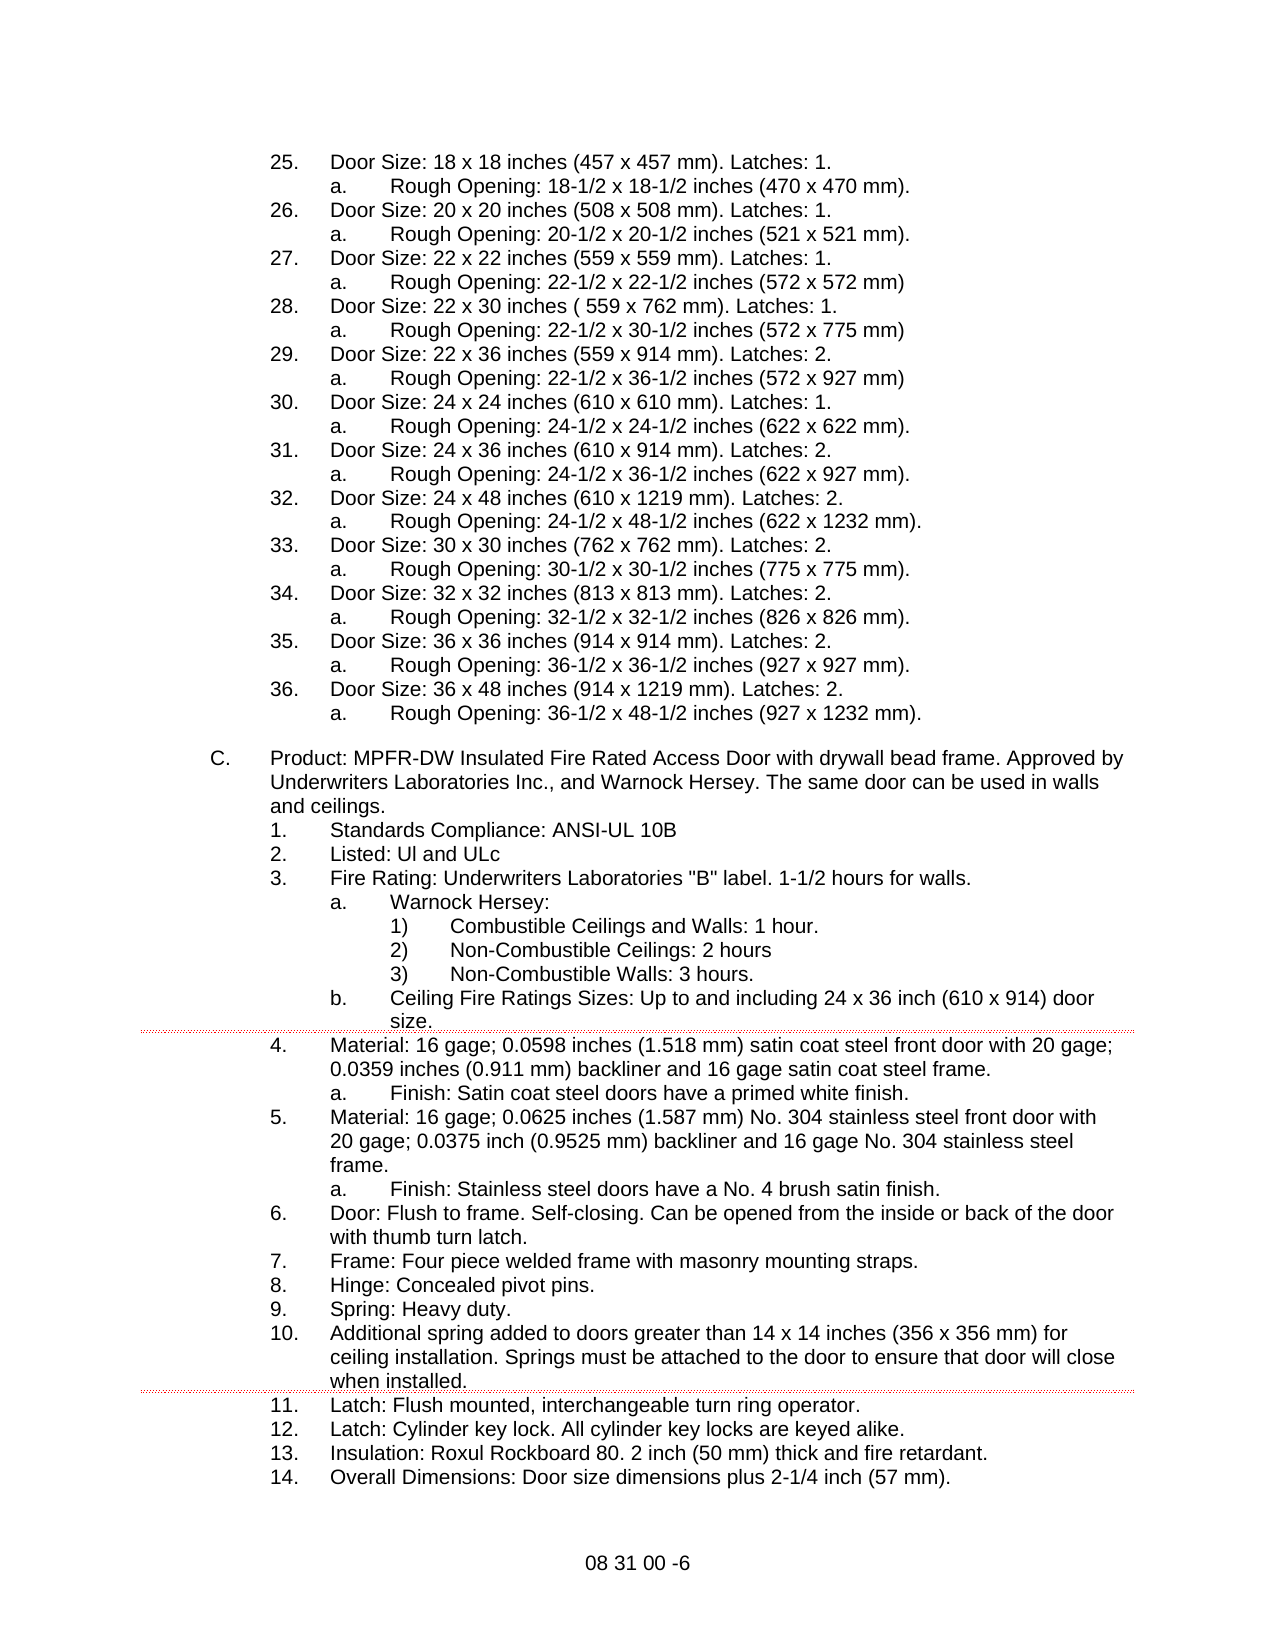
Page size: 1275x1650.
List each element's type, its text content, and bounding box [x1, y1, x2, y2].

list Non-Combustible Ceilings: 2 hours [390, 937, 1125, 961]
list Rough Opening: 22-1/2 x 30-1/2 inches (572 x 775 mm) [330, 318, 1125, 342]
list Door Size: 24 x 36 inches (610 x 914 mm). Latches: 2. [270, 437, 1125, 461]
list Door Size: 22 x 36 inches (559 x 914 mm). Latches: 2. [270, 342, 1125, 366]
list Material: 16 gage; 0.0625 inches (1.587 mm) No. 304 stainless steel front door with 20 gage; 0.0375 inch (0.9525 mm) backliner and 16 gage No. 304 stainless steel frame. [270, 1105, 1125, 1177]
list Finish: Stainless steel doors have a No. 4 brush satin finish. [330, 1177, 1125, 1201]
list Overall Dimensions: Door size dimensions plus 2-1/4 inch (57 mm). [270, 1464, 1125, 1488]
list Non-Combustible Walls: 3 hours. [390, 961, 1125, 985]
list Fire Rating: Underwriters Laboratories "B" label. 1-1/2 hours for walls. [270, 866, 1125, 889]
list Rough Opening: 32-1/2 x 32-1/2 inches (826 x 826 mm). [330, 605, 1125, 629]
list Latch: Cylinder key lock. All cylinder key locks are keyed alike. [270, 1417, 1125, 1441]
list Door Size: 22 x 22 inches (559 x 559 mm). Latches: 1. [270, 246, 1125, 270]
list Standards Compliance: ANSI-UL 10B [270, 818, 1125, 842]
list Warnock Hersey: [330, 889, 1125, 913]
list Finish: Satin coat steel doors have a primed white finish. [330, 1081, 1125, 1105]
list Rough Opening: 24-1/2 x 48-1/2 inches (622 x 1232 mm). [330, 509, 1125, 533]
list Rough Opening: 36-1/2 x 48-1/2 inches (927 x 1232 mm). [330, 701, 1125, 725]
list Listed: Ul and ULc [270, 842, 1125, 866]
list Door Size: 36 x 36 inches (914 x 914 mm). Latches: 2. [270, 629, 1125, 653]
list Rough Opening: 22-1/2 x 36-1/2 inches (572 x 927 mm) [330, 366, 1125, 389]
list Door Size: 32 x 32 inches (813 x 813 mm). Latches: 2. [270, 581, 1125, 605]
list Frame: Four piece welded frame with masonry mounting straps. [270, 1249, 1125, 1273]
list Material: 16 gage; 0.0598 inches (1.518 mm) satin coat steel front door with 20 gage; 0.0359 inches (0.911 mm) backliner and 16 gage satin coat steel frame. [270, 1033, 1125, 1081]
list Ceiling Fire Ratings Sizes: Up to and including 24 x 36 inch (610 x 914) door size. [330, 985, 1125, 1033]
list Additional spring added to doors greater than 14 x 14 inches (356 x 356 mm) for ceiling installation. Springs must be attached to the door to ensure that door will close when installed. [270, 1321, 1125, 1393]
list Rough Opening: 24-1/2 x 24-1/2 inches (622 x 622 mm). [330, 413, 1125, 437]
list Door Size: 24 x 24 inches (610 x 610 mm). Latches: 1. [270, 389, 1125, 413]
list Door Size: 20 x 20 inches (508 x 508 mm). Latches: 1. [270, 198, 1125, 222]
list Door Size: 18 x 18 inches (457 x 457 mm). Latches: 1. [270, 150, 1125, 174]
list Hinge: Concealed pivot pins. [270, 1273, 1125, 1297]
list Door Size: 30 x 30 inches (762 x 762 mm). Latches: 2. [270, 533, 1125, 557]
list Product: MPFR-DW Insulated Fire Rated Access Door with drywall bead frame. Approved by Underwriters Laboratories Inc., and Warnock Hersey. The same door can be used in walls and ceilings. [210, 746, 1125, 818]
list Latch: Flush mounted, interchangeable turn ring operator. [270, 1393, 1125, 1417]
list Door Size: 24 x 48 inches (610 x 1219 mm). Latches: 2. [270, 485, 1125, 509]
list Combustible Ceilings and Walls: 1 hour. [390, 913, 1125, 937]
list Rough Opening: 18-1/2 x 18-1/2 inches (470 x 470 mm). [330, 174, 1125, 198]
list Rough Opening: 24-1/2 x 36-1/2 inches (622 x 927 mm). [330, 461, 1125, 485]
list Insulation: Roxul Rockboard 80. 2 inch (50 mm) thick and fire retardant. [270, 1441, 1125, 1464]
list Door: Flush to frame. Self-closing. Can be opened from the inside or back of the door with thumb turn latch. [270, 1201, 1125, 1249]
list Spring: Heavy duty. [270, 1297, 1125, 1321]
list Rough Opening: 36-1/2 x 36-1/2 inches (927 x 927 mm). [330, 653, 1125, 677]
list Door Size: 36 x 48 inches (914 x 1219 mm). Latches: 2. [270, 677, 1125, 701]
list Rough Opening: 30-1/2 x 30-1/2 inches (775 x 775 mm). [330, 557, 1125, 581]
list Rough Opening: 20-1/2 x 20-1/2 inches (521 x 521 mm). [330, 222, 1125, 246]
list Rough Opening: 22-1/2 x 22-1/2 inches (572 x 572 mm) [330, 270, 1125, 294]
list Door Size: 22 x 30 inches ( 559 x 762 mm). Latches: 1. [270, 294, 1125, 318]
